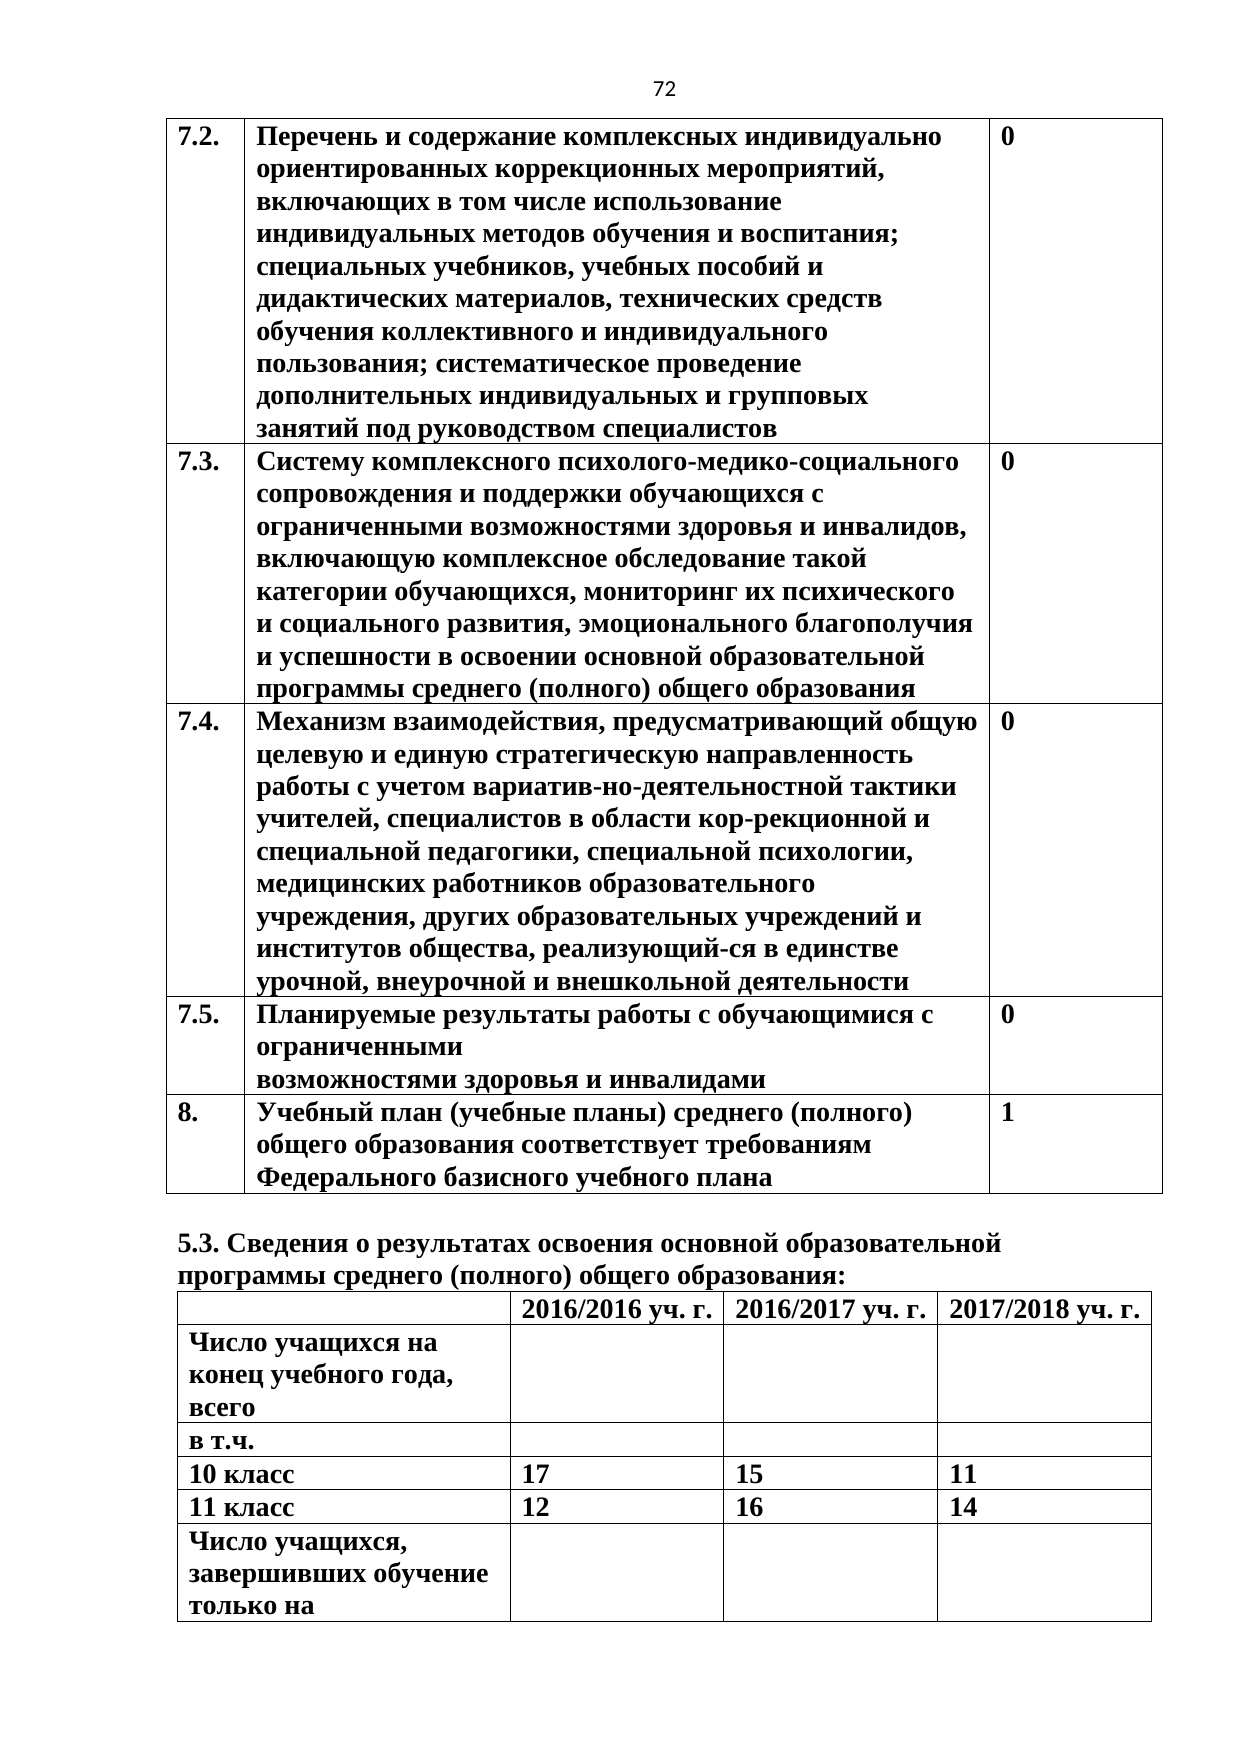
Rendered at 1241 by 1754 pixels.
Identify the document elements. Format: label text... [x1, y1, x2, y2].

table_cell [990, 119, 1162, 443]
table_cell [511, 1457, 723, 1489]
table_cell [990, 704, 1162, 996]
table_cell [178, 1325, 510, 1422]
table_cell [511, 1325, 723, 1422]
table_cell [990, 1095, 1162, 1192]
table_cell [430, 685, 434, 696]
subtitle 5.3. Сведения о результатах освоения основной образовательной программы среднего (полного) общего образования: [177, 1226, 1152, 1291]
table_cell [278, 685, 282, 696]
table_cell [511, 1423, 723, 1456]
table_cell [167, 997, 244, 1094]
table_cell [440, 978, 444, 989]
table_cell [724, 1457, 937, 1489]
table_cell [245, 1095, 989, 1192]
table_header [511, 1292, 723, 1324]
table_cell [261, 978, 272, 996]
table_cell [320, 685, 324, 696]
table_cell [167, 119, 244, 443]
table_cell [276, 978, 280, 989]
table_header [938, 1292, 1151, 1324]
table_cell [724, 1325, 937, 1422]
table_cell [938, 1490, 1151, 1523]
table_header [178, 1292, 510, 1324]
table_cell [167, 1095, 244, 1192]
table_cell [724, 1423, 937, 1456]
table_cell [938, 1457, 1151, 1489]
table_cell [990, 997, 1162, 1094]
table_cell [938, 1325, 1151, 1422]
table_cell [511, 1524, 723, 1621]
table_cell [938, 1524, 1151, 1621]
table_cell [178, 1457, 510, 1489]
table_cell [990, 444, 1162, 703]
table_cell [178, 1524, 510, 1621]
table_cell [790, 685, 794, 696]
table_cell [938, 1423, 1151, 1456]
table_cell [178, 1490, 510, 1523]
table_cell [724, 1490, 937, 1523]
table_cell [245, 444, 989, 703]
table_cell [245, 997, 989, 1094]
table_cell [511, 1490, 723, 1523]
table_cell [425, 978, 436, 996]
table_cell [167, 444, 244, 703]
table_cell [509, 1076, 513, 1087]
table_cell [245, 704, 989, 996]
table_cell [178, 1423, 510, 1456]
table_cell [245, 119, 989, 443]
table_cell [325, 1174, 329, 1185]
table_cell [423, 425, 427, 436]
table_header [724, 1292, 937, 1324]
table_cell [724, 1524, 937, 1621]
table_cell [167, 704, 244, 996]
